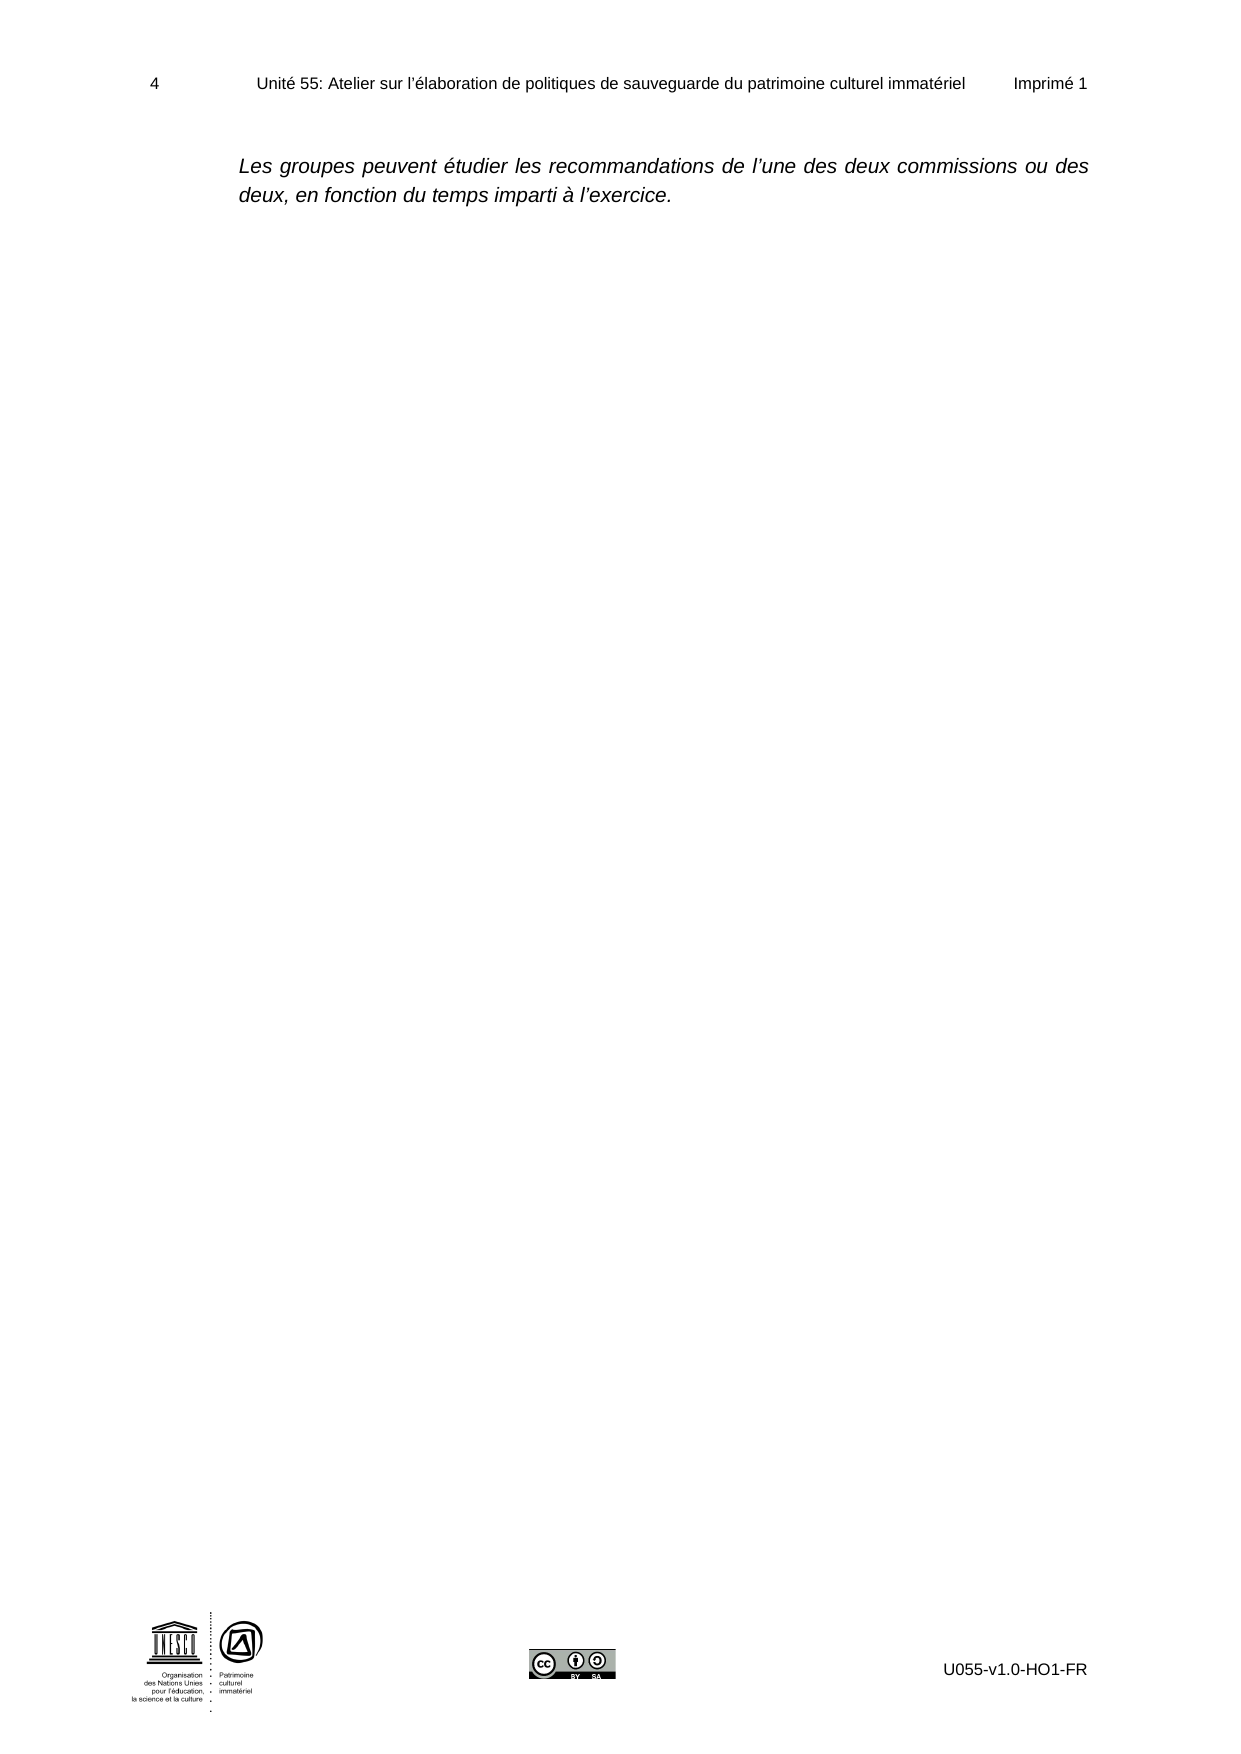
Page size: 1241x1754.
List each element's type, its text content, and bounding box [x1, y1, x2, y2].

text Les groupes peuvent étudier les recommandations de l’une des deux commissions ou des deux, en fonction du temps imparti à l’exercice. [239, 150, 1090, 208]
picture [528, 1649, 616, 1678]
picture [131, 1612, 263, 1712]
